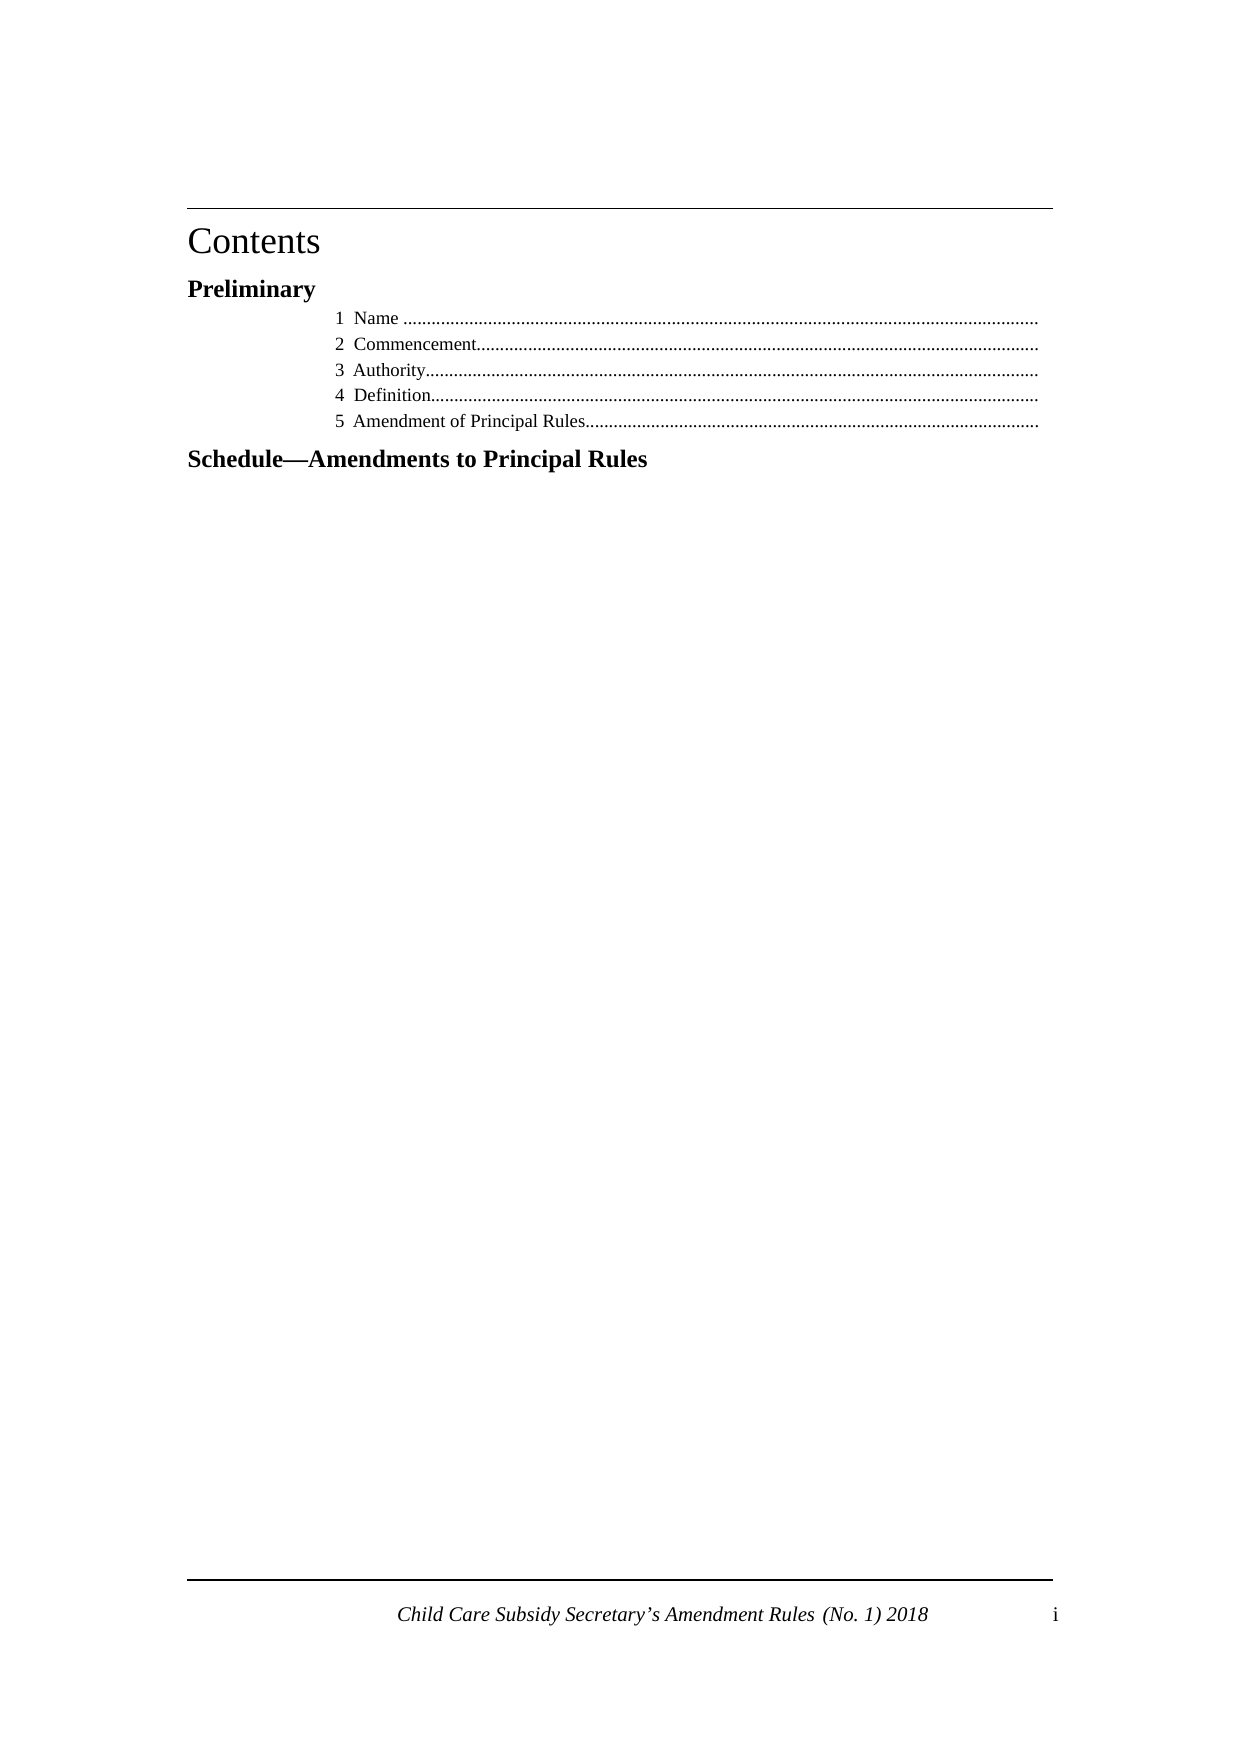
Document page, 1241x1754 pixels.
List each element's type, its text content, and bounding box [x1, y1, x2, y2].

text 5 Amendment of Principal Rules 1 [335, 410, 994, 432]
text 3 Authority 1 [335, 359, 994, 380]
text 2 Commencement 1 [335, 333, 994, 354]
text 1 Name . 1 [335, 307, 994, 329]
text Schedule—Amendments to Principal Rules 2 [187, 444, 994, 473]
text Preliminary 1 [187, 274, 994, 303]
text 4 Definition 1 [335, 384, 994, 406]
text Contents [187, 219, 1053, 262]
